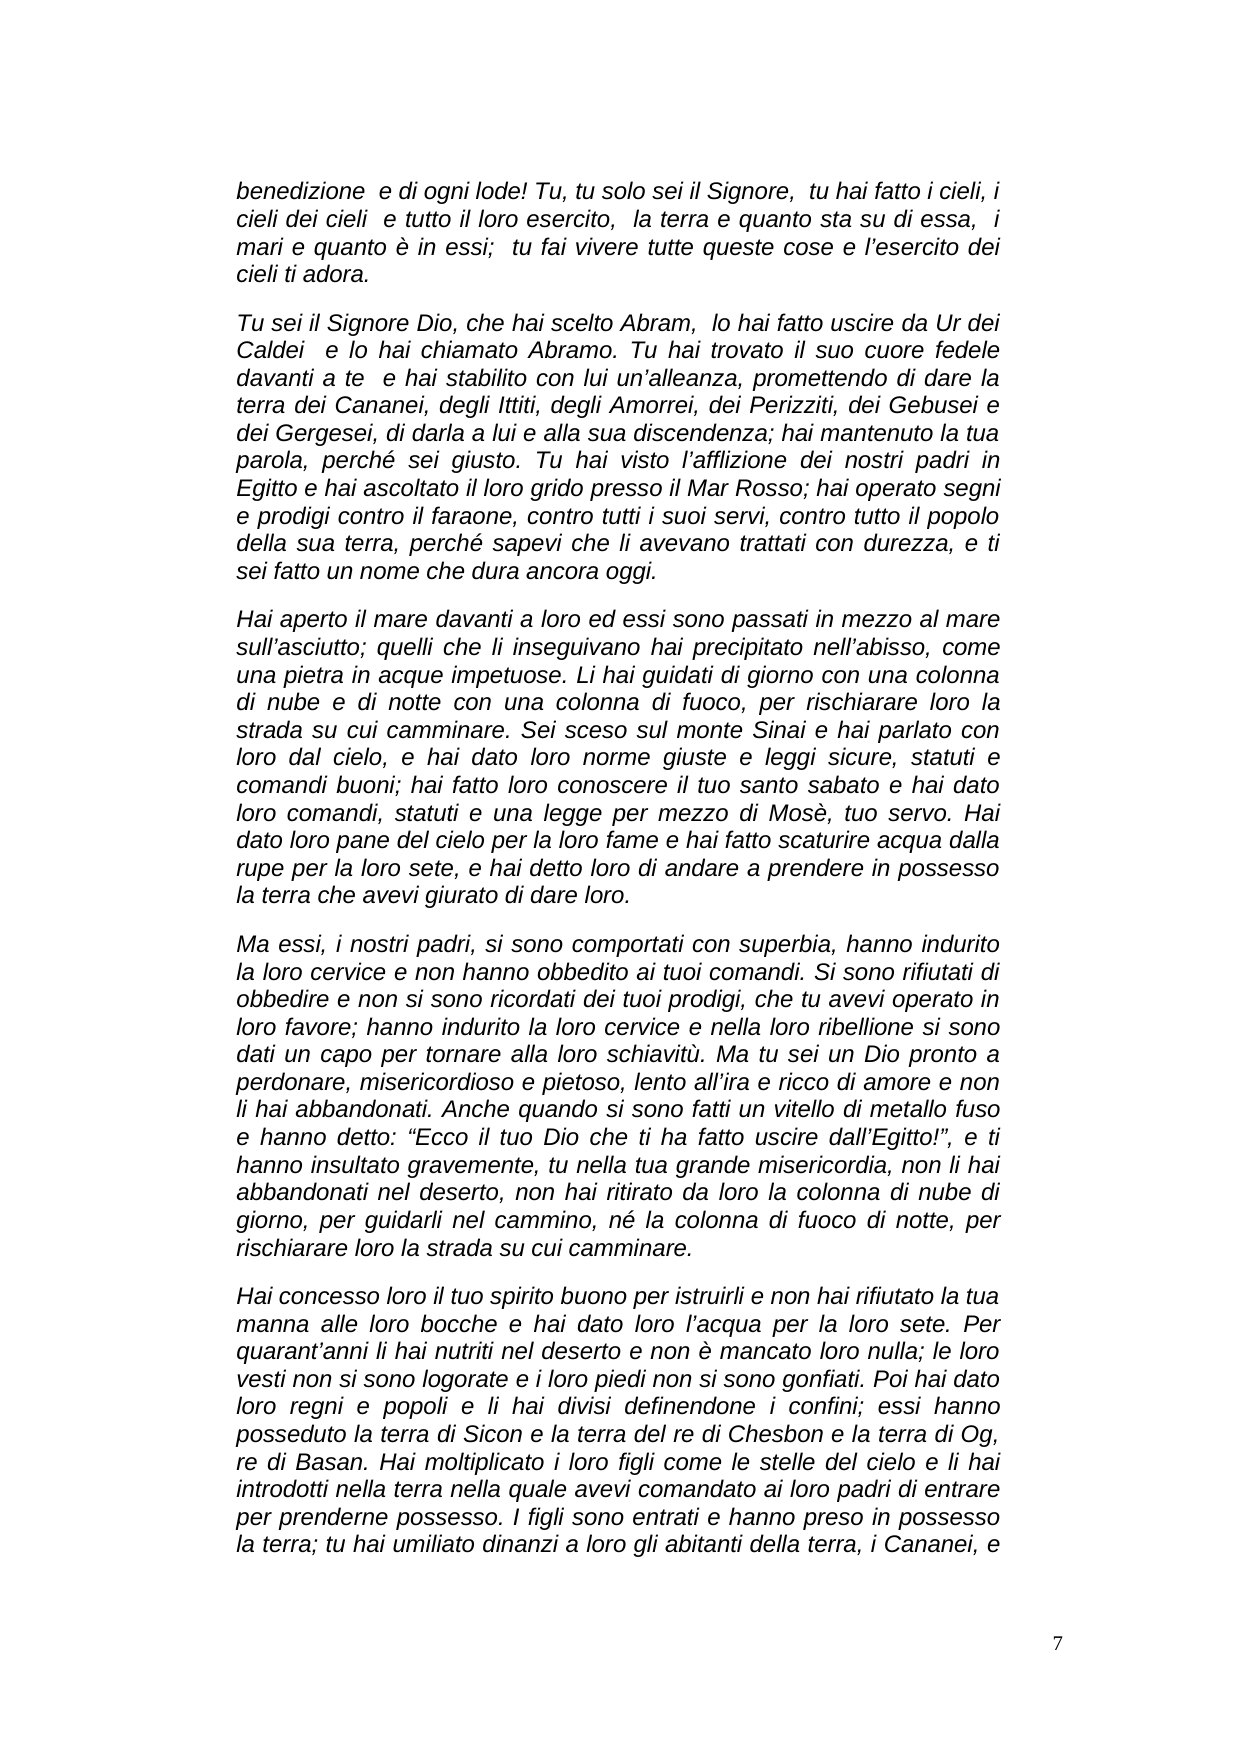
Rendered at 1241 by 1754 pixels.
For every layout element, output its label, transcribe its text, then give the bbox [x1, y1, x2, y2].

text Ma essi, i nostri padri, si sono comportati con superbia, hanno indurito la loro cervice e non hanno obbedito ai tuoi comandi. Si sono rifiutati di obbedire e non si sono ricordati dei tuoi prodigi, che tu avevi operato in loro favore; hanno indurito la loro cervice e nella loro ribellione si sono dati un capo per tornare alla loro schiavitù. Ma tu sei un Dio pronto a perdonare, misericordioso e pietoso, lento all’ira e ricco di amore e non li hai abbandonati. Anche quando si sono fatti un vitello di metallo fuso e hanno detto: “Ecco il tuo Dio che ti ha fatto uscire dall’Egitto!”, e ti hanno insultato gravemente, tu nella tua grande misericordia, non li hai abbandonati nel deserto, non hai ritirato da loro la colonna di nube di giorno, per guidarli nel cammino, né la colonna di fuoco di notte, per rischiarare loro la strada su cui camminare. [236, 930, 1004, 1261]
text Tu sei il Signore Dio, che hai scelto Abram, lo hai fatto uscire da Ur dei Caldei e lo hai chiamato Abramo. Tu hai trovato il suo cuore fedele davanti a te e hai stabilito con lui un’alleanza, promettendo di dare la terra dei Cananei, degli Ittiti, degli Amorrei, dei Perizziti, dei Gebusei e dei Gergesei, di darla a lui e alla sua discendenza; hai mantenuto la tua parola, perché sei giusto. Tu hai visto l’afflizione dei nostri padri in Egitto e hai ascoltato il loro grido presso il Mar Rosso; hai operato segni e prodigi contro il faraone, contro tutti i suoi servi, contro tutto il popolo della sua terra, perché sapevi che li avevano trattati con durezza, e ti sei fatto un nome che dura ancora oggi. [236, 308, 1004, 584]
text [236, 177, 1004, 288]
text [236, 1282, 1004, 1558]
text Hai aperto il mare davanti a loro ed essi sono passati in mezzo al mare sull’asciutto; quelli che li inseguivano hai precipitato nell’abisso, come una pietra in acque impetuose. Li hai guidati di giorno con una colonna di nube e di notte con una colonna di fuoco, per rischiarare loro la strada su cui camminare. Sei sceso sul monte Sinai e hai parlato con loro dal cielo, e hai dato loro norme giuste e leggi sicure, statuti e comandi buoni; hai fatto loro conoscere il tuo santo sabato e hai dato loro comandi, statuti e una legge per mezzo di Mosè, tuo servo. Hai dato loro pane del cielo per la loro fame e hai fatto scaturire acqua dalla rupe per la loro sete, e hai detto loro di andare a prendere in possesso la terra che avevi giurato di dare loro. [236, 605, 1004, 909]
